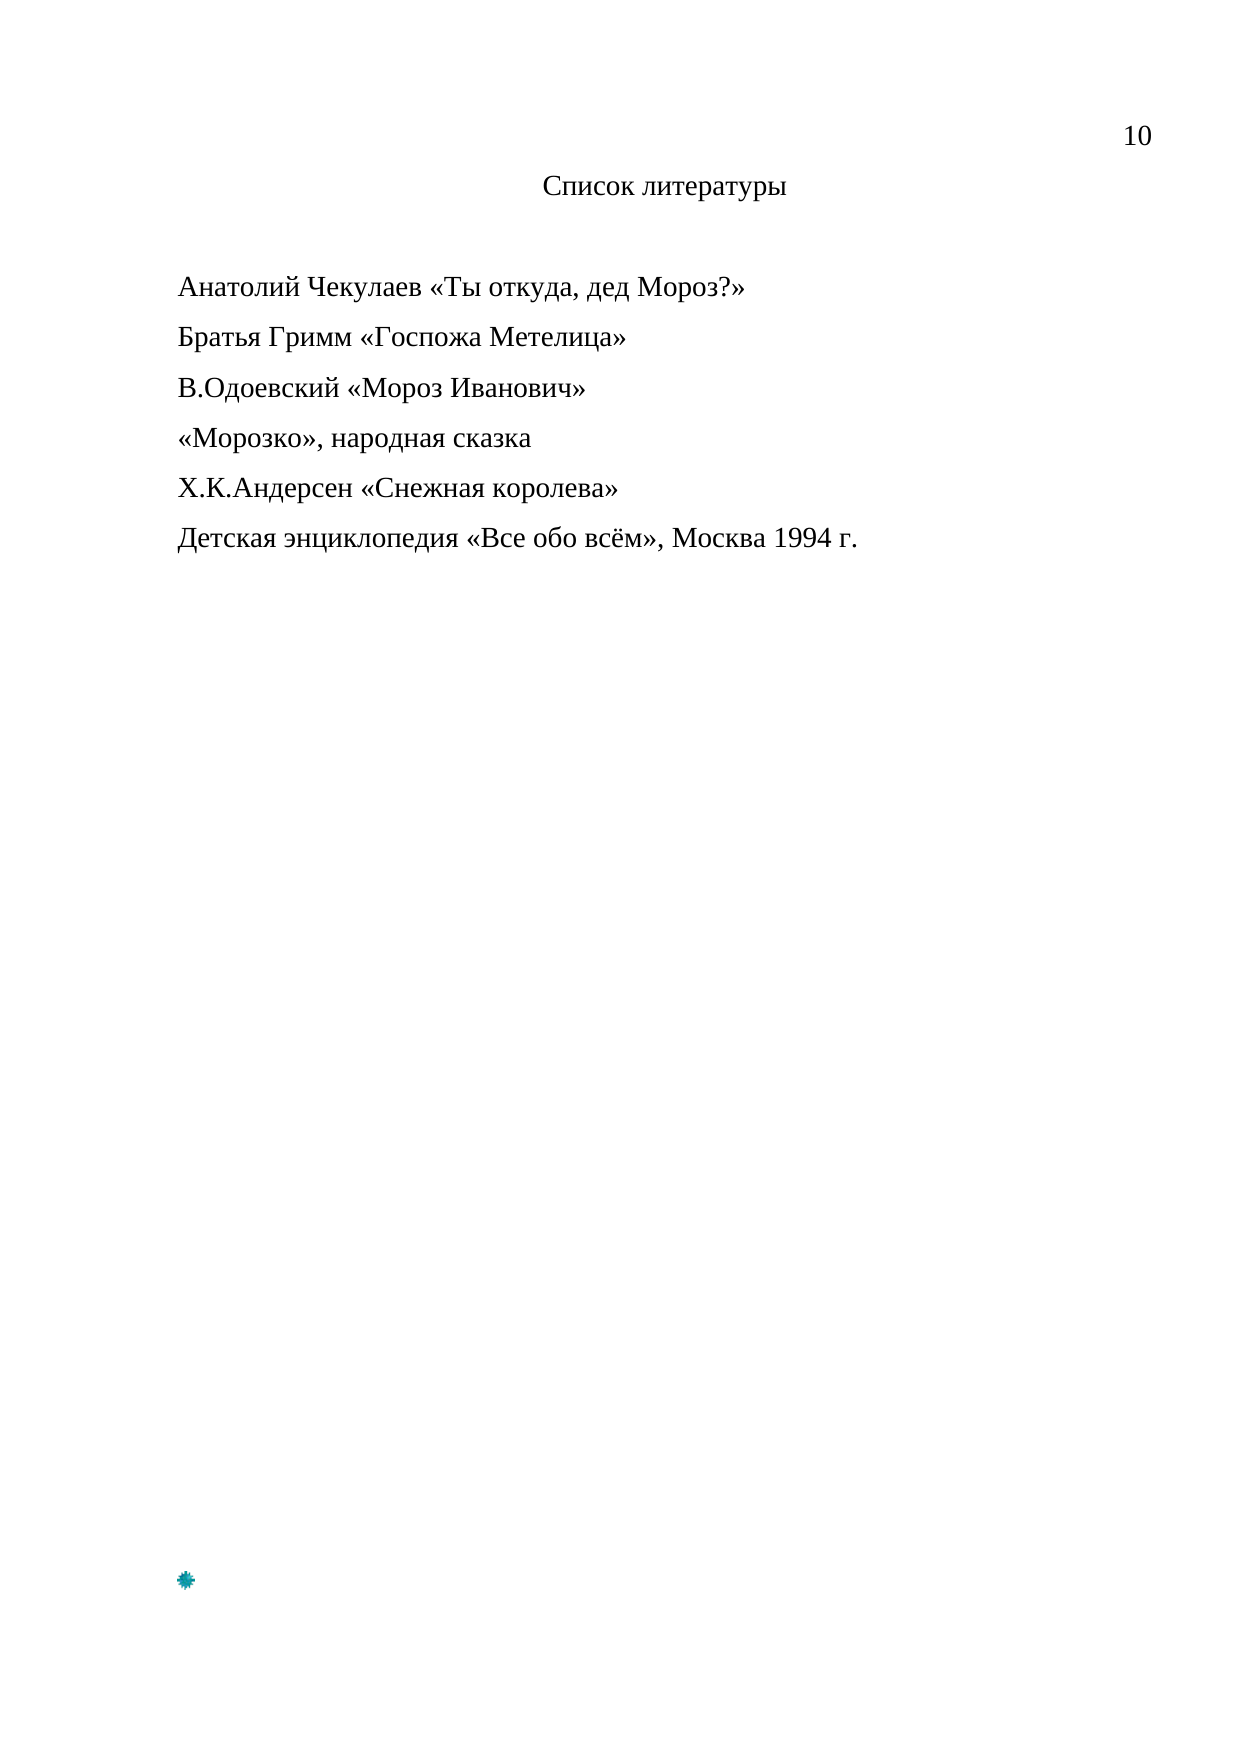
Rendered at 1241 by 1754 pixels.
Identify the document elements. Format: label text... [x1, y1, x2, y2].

picture [177, 1571, 195, 1590]
text Список литературы [177, 168, 1152, 202]
text Детская энциклопедия «Все обо всём», Москва 1994 г. [177, 521, 1152, 554]
text В.Одоевский «Мороз Иванович» [177, 370, 1152, 403]
text Анатолий Чекулаев «Ты откуда, дед Мороз?» [177, 269, 1152, 303]
text Братья Гримм «Госпожа Метелица» [177, 319, 1152, 353]
text 10 [177, 118, 1152, 152]
text «Морозко», народная сказка [177, 420, 1152, 453]
text Х.К.Андерсен «Снежная королева» [177, 470, 1152, 504]
